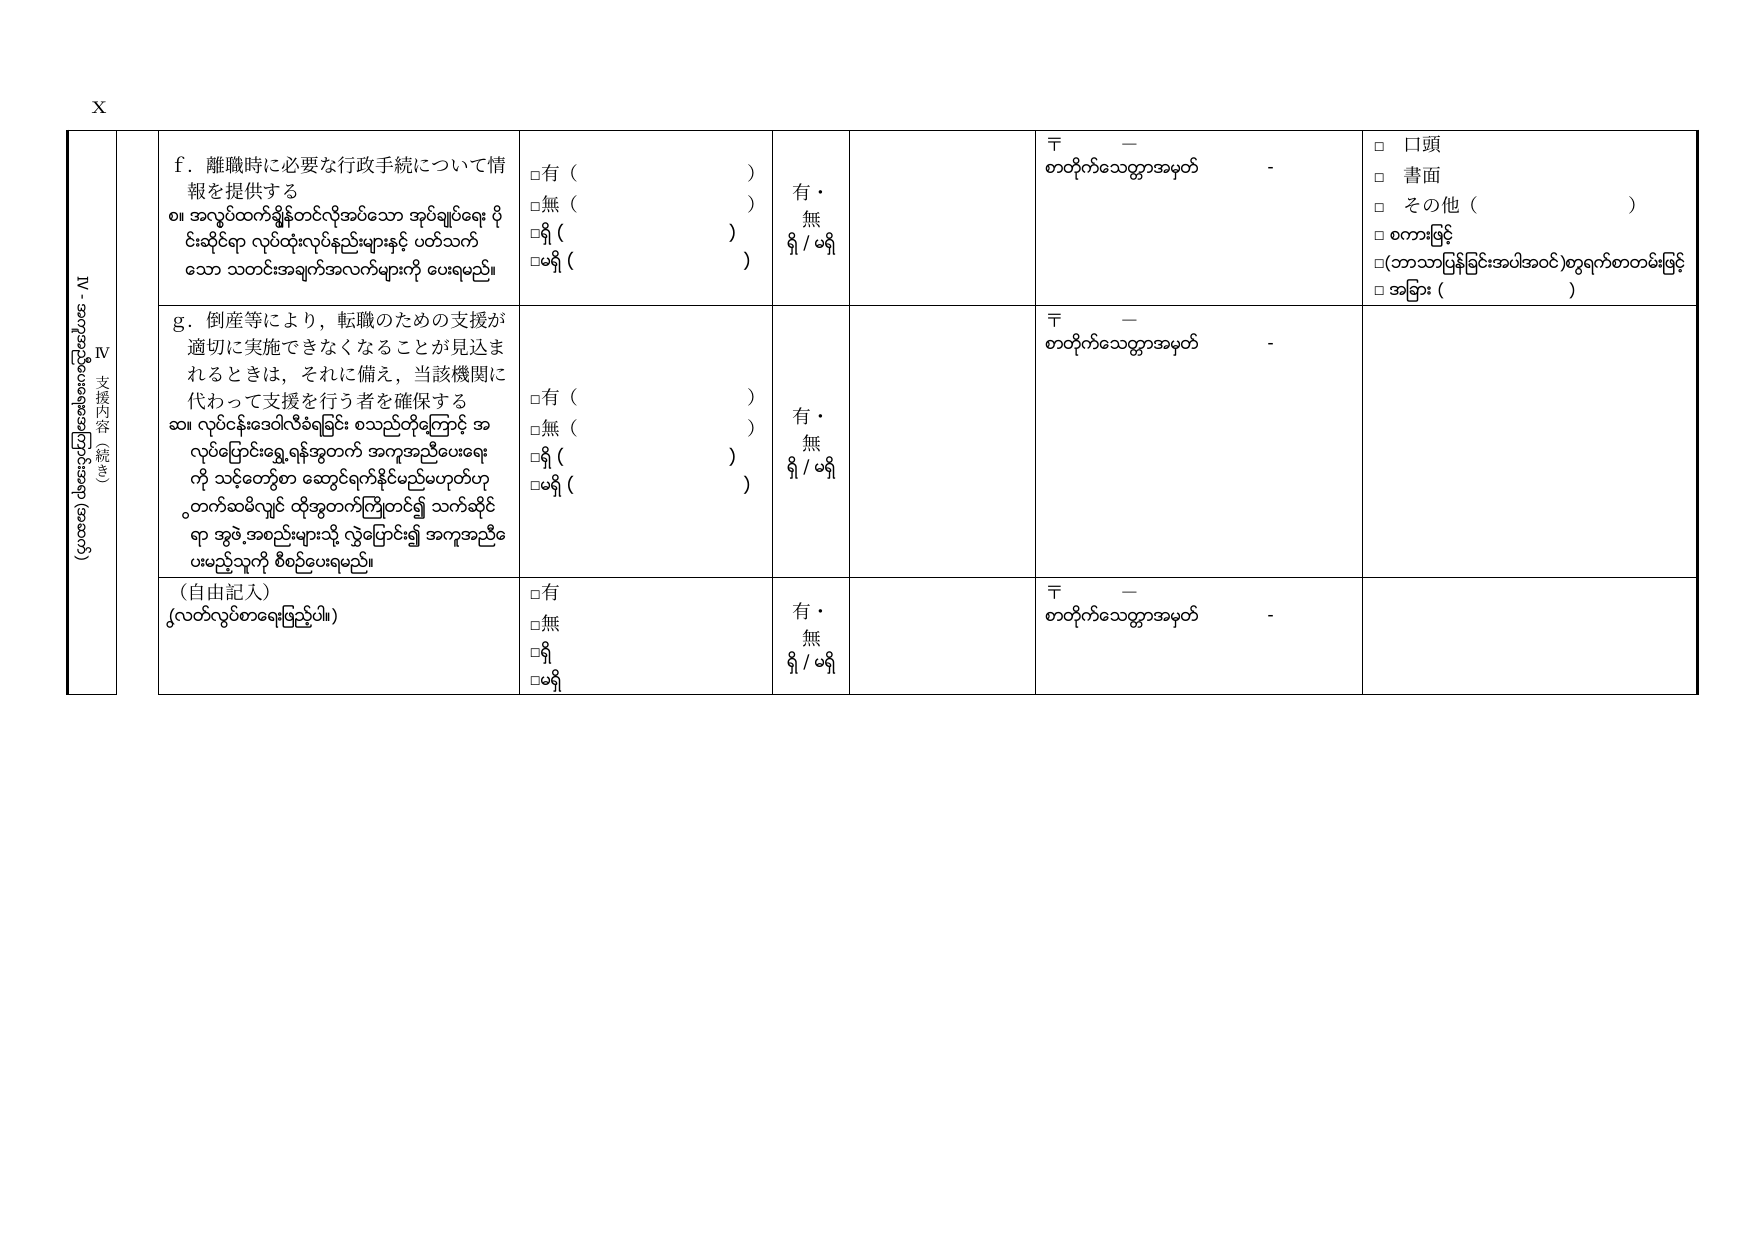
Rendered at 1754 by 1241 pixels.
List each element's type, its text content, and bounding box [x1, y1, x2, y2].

table_header [850, 131, 1035, 305]
table_header ｆ．離職時に必要な行政手続について情報を提供する စ။ အလုပ္ထြက္ခ်ိန္တြင္လိုအပ္ေသာ အုပ္ခ်ဳပ္ေရး ပိုင္းဆိုင္ရာ လုပ္ထံုးလုပ္နည္းမ်ားႏွင့္ ပတ္သက္ ေသာ သတင္းအခ်က္အလက္မ်ားကို ေပးရမည္။ [159, 131, 519, 305]
table_cell （自由記入） (လြတ္လပ္စြာေရးျဖည့္ပါ။) [159, 578, 519, 694]
table_cell ｇ．倒産等により，転職のための支援が適切に実施できなくなることが見込まれるときは，それに備え，当該機関に代わって支援を行う者を確保する ဆ။ လုပ္ငန္းေဒဝါလီခံရျခင္း စသည္တို႔ေၾကာင့္ အလုပ္ေျပာင္းေရႊ႕ရန္အတြက္ အကူအညီေပးေရး ကို သင့္ေတာ္စြာ ေဆာင္ရြက္ႏိုင္မည္မဟုတ္ဟု တြက္ဆမိလွ်င္ ထိုအတြက္ႀကိဳတင္၍ သက္ဆုိင္ရာ အဖြဲ႕အစည္းမ်ားသို႔ လႊဲေျပာင္း၍ အကူအညီေပးမည့္သူကို စီစဉ္ေပးရမည္။ [159, 306, 519, 577]
table_header [117, 131, 158, 694]
table_cell [1363, 578, 1696, 694]
table_header □ 口頭 □ 書面 □ その他（ ） □ စကားျဖင့္ □(ဘာသာျပန္ျခင္းအပါအဝင္)စာရြက္စာတမ္းျဖင့္ □ အျခား ( ) [1363, 131, 1696, 305]
table_cell [850, 578, 1035, 694]
table_cell [1363, 306, 1696, 577]
table_cell 有・無 ရွိ / မရွိ [773, 306, 849, 577]
table_cell 有・無 ရွိ / မရွိ [773, 578, 849, 694]
table_cell □有（ ） □無（ ） □ရွိ ( ) □မရွိ ( ) [520, 306, 772, 577]
table_header Ⅳ 支援内容（続き） IV - အကူအညီေပးေရးအေၾကာင္းအရာ (အဆက္) [69, 131, 116, 694]
table_cell □有 □無 □ရွိ □မရွိ [520, 578, 772, 694]
table_cell [850, 306, 1035, 577]
table_header □有（ ） □無（ ） □ရွိ ( ) □မရွိ ( ) [520, 131, 772, 305]
table_cell 〒 － စာတိုက္ေသတၱာအမွတ္ - [1036, 306, 1362, 577]
table_header 〒 － စာတိုက္ေသတၱာအမွတ္ - [1036, 131, 1362, 305]
table_header 有・無 ရွိ / မရွိ [773, 131, 849, 305]
table_cell 〒 － စာတိုက္ေသတၱာအမွတ္ - [1036, 578, 1362, 694]
